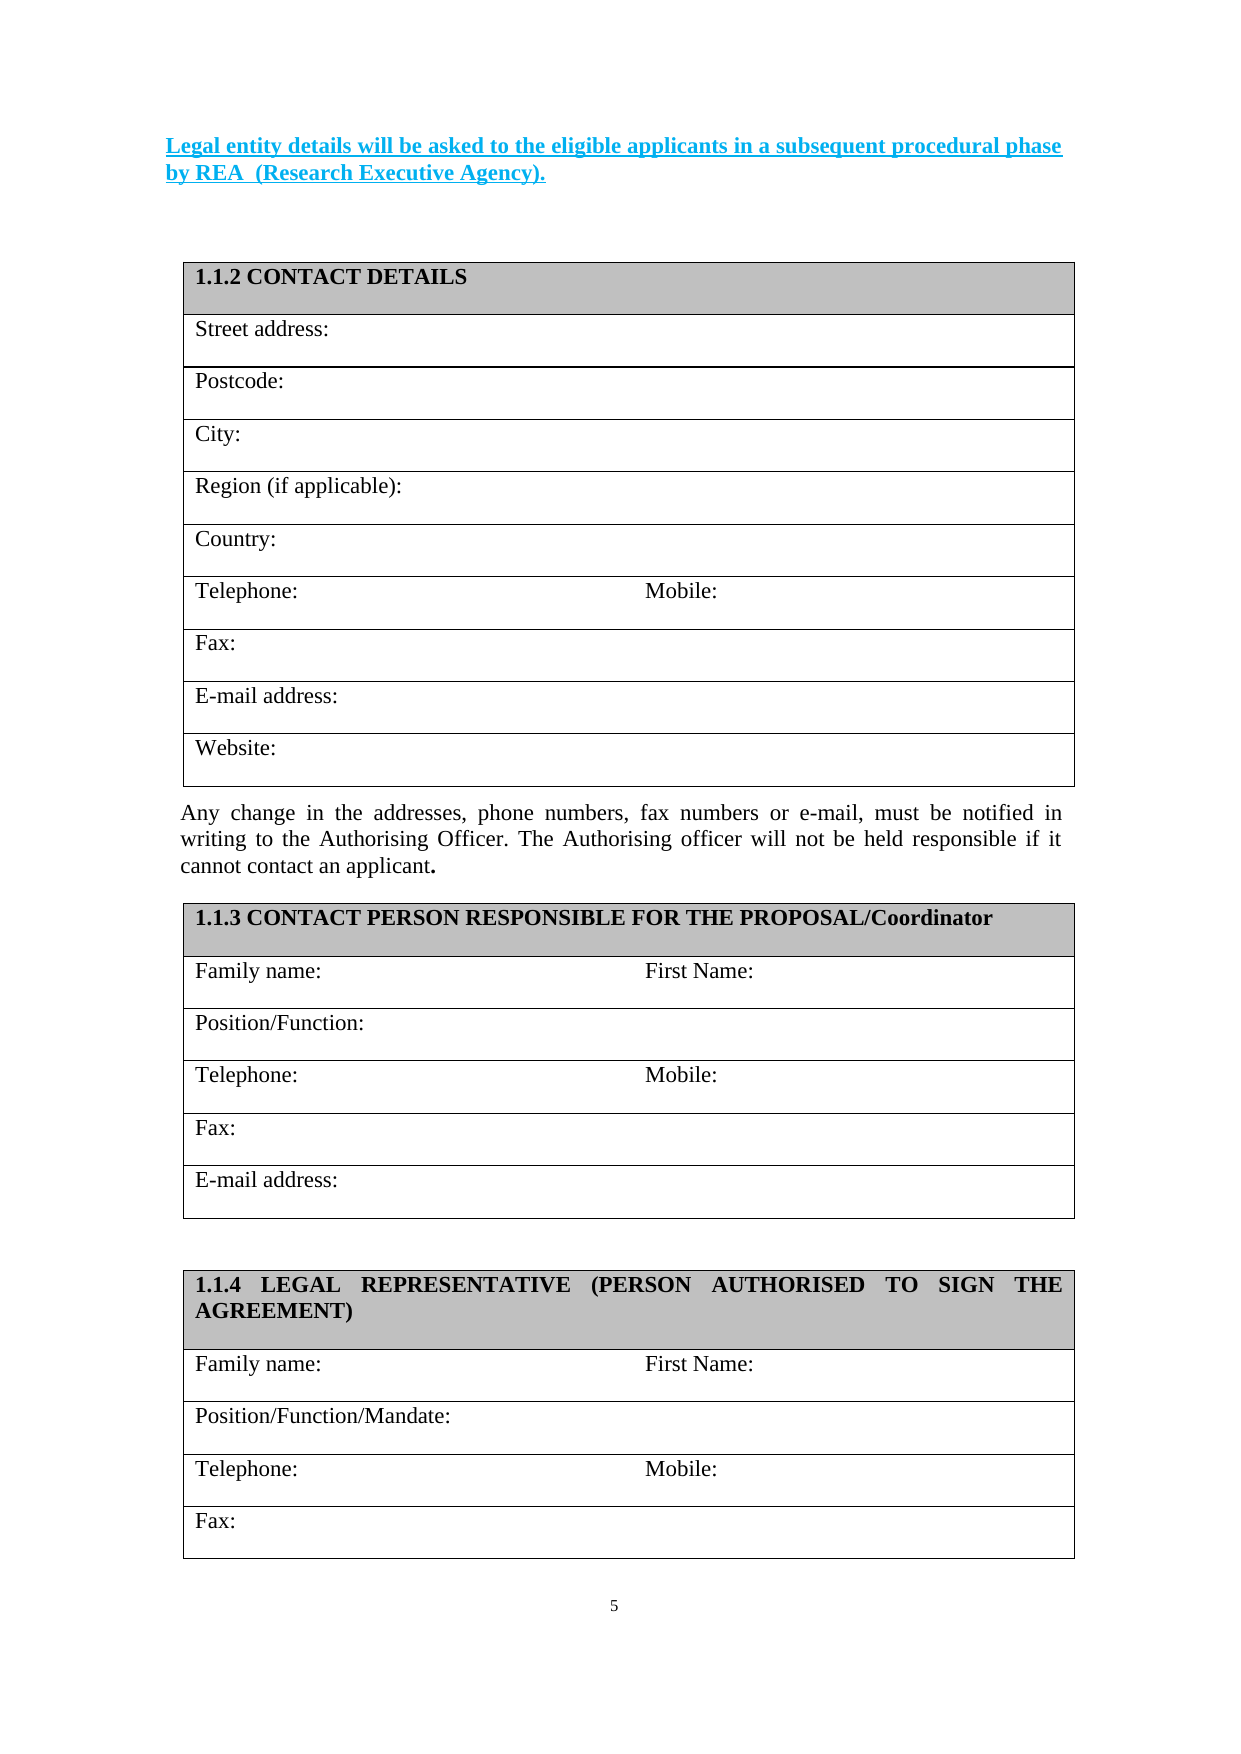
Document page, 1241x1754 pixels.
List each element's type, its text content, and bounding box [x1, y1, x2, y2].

table_cell Country: [184, 525, 1074, 576]
table_cell Website: [184, 734, 1074, 786]
table_cell Region (if applicable): [184, 472, 1074, 524]
picture [780, 142, 786, 151]
table_header 1.1.3 CONTACT PERSON RESPONSIBLE FOR THE PROPOSAL/Coordinator [184, 904, 1074, 956]
table_cell Fax: [184, 1507, 1074, 1558]
table_cell Street address: [184, 315, 1074, 366]
table_cell Position/Function/Mandate: [184, 1402, 1074, 1453]
table_cell Family name: First Name: [184, 1350, 1074, 1401]
table_cell City: [184, 420, 1074, 471]
text Legal entity details will be asked to the eligible applicants in a subsequent procedural phase by REA (Research Executive Agency). [165, 156, 1063, 185]
table_cell Family name: First Name: [184, 957, 1074, 1008]
table_cell Fax: [184, 1114, 1074, 1165]
table_cell E-mail address: [184, 1166, 1074, 1218]
text Any change in the addresses, phone numbers, fax numbers or e-mail, must be notified in writing to the Authorising Officer. The Authorising officer will not be held responsible if it cannot contact an applicant. [180, 799, 1063, 878]
table_cell Fax: [184, 630, 1074, 681]
table_cell Postcode: [184, 368, 1074, 419]
table_cell Telephone: Mobile: [184, 1061, 1074, 1113]
text Legal entity details will be asked to the eligible applicants in a subsequent procedural phase by REA (Research Executive Agency). [165, 106, 1063, 155]
table_cell Position/Function: [184, 1009, 1074, 1060]
table_cell E-mail address: [184, 682, 1074, 733]
table_cell Telephone: Mobile: [184, 577, 1074, 628]
table_cell Telephone: Mobile: [184, 1455, 1074, 1506]
table_header 1.1.2 CONTACT DETAILS [184, 263, 1074, 314]
table_header 1.1.4 LEGAL REPRESENTATIVE (PERSON AUTHORISED TO SIGN THE AGREEMENT) [184, 1271, 1074, 1349]
